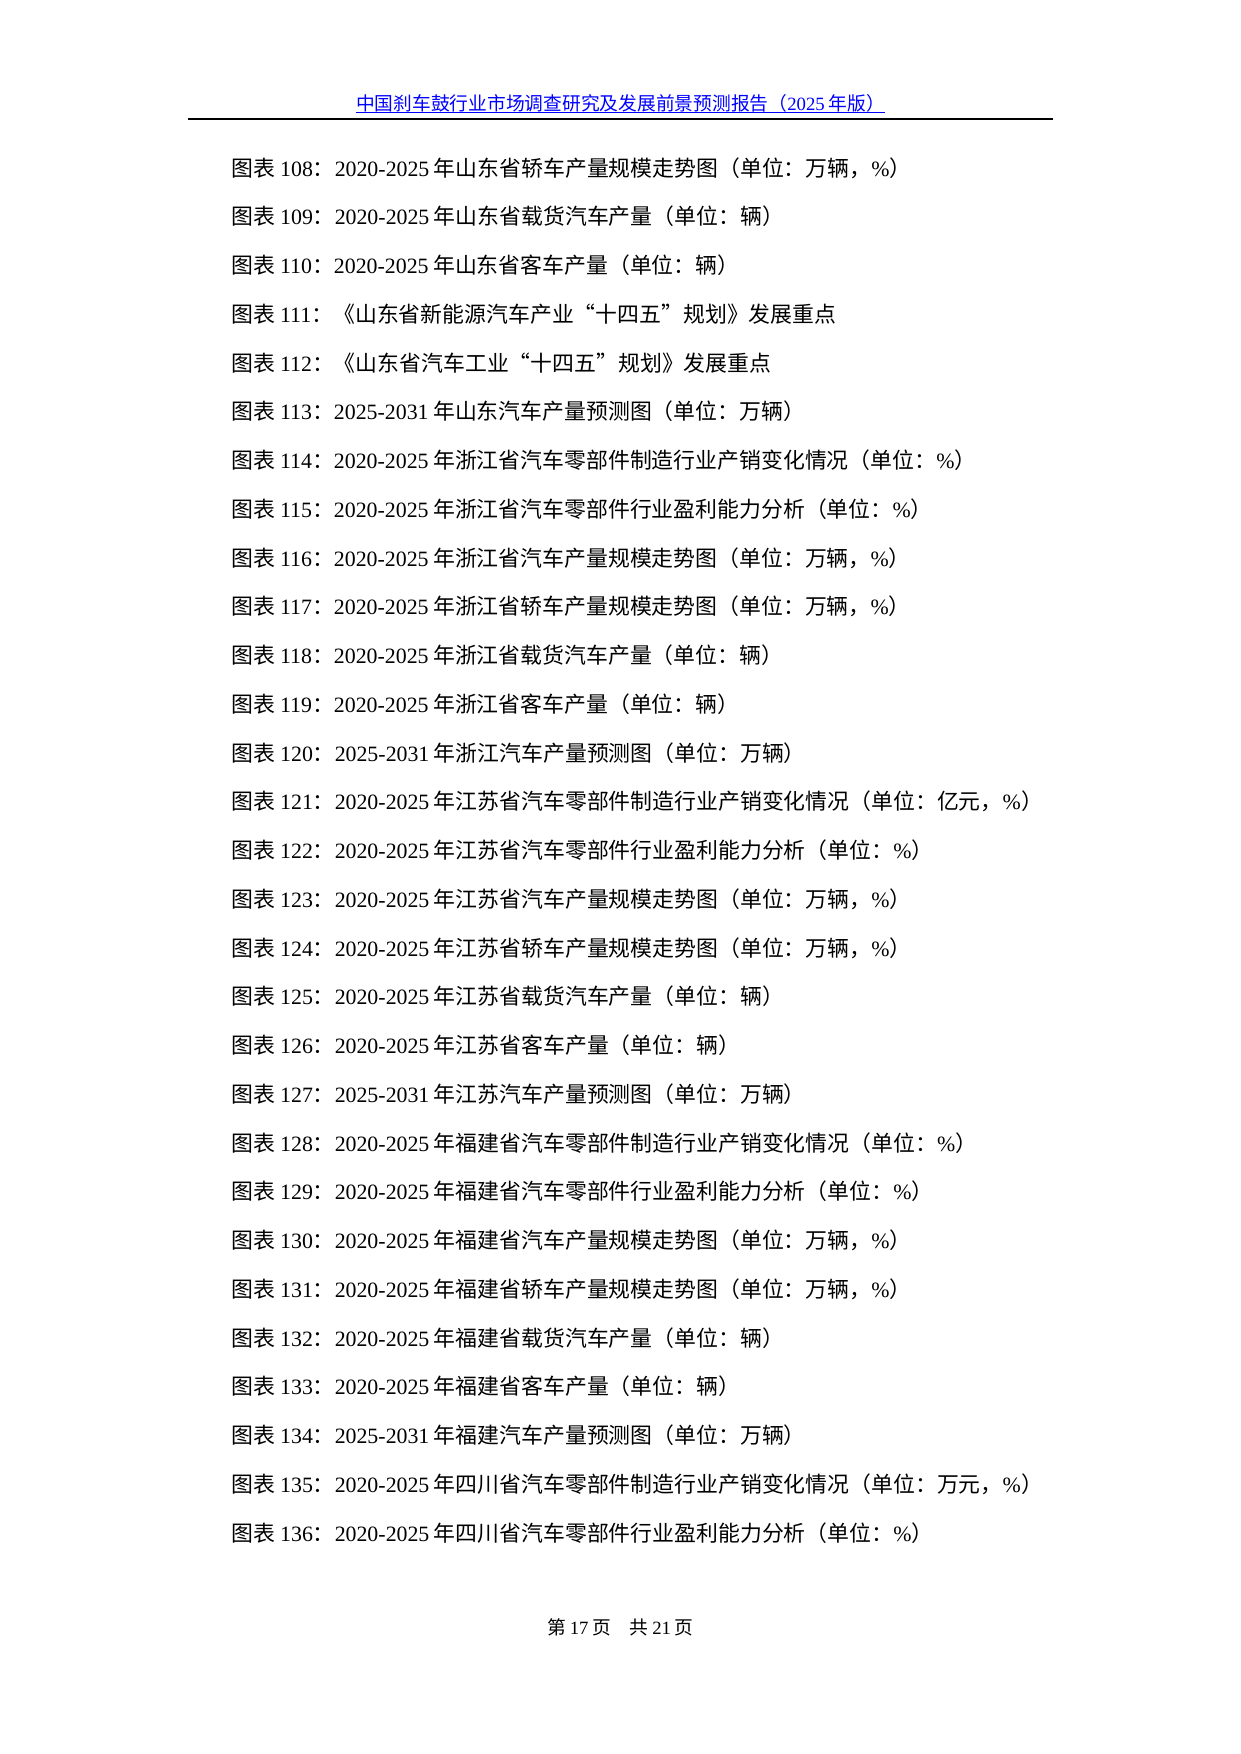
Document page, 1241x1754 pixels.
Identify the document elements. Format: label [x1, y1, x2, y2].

text [187, 150, 1053, 1548]
